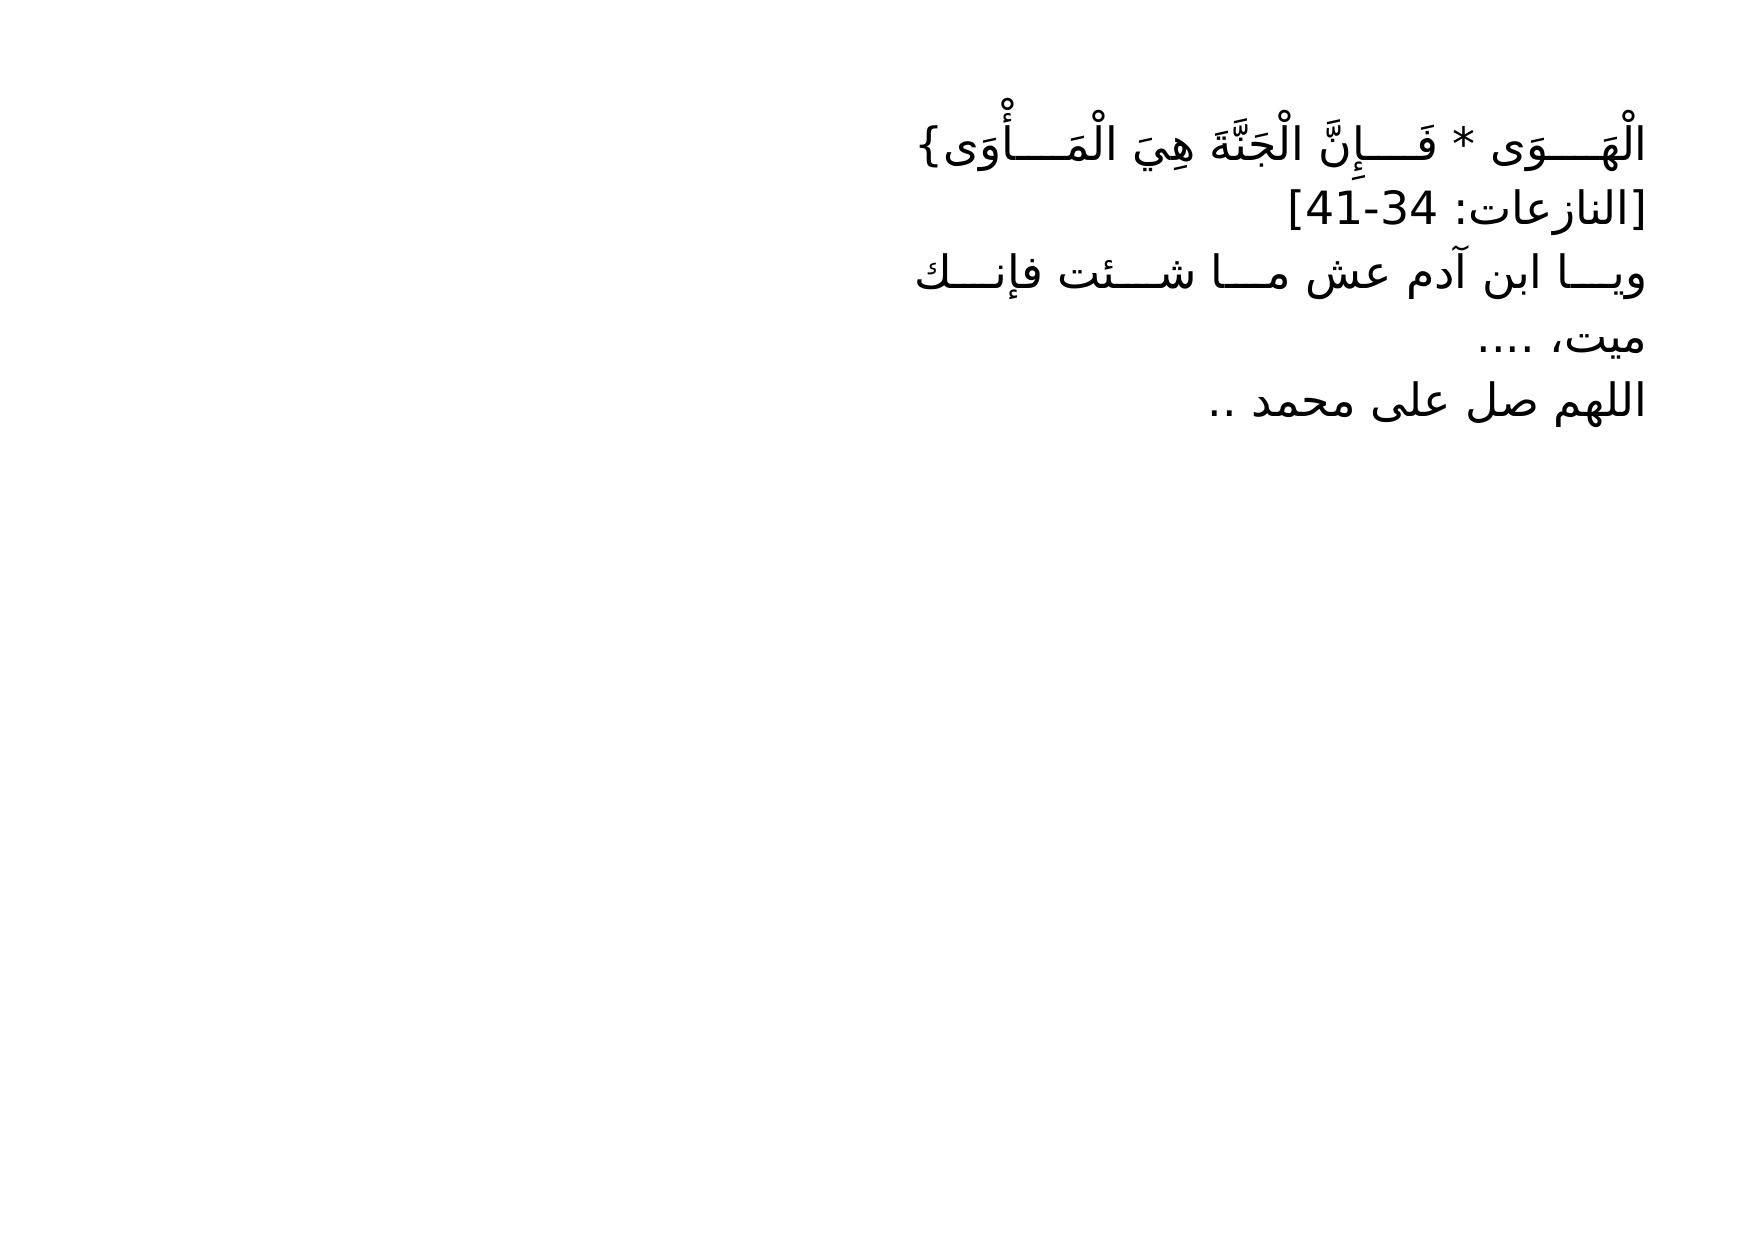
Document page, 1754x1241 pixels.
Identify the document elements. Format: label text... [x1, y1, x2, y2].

text ويا ابن آدم عش ما شئت فإنك ميت، .... [914, 246, 1648, 363]
text اللهم صل على محمد .. [914, 374, 1648, 427]
